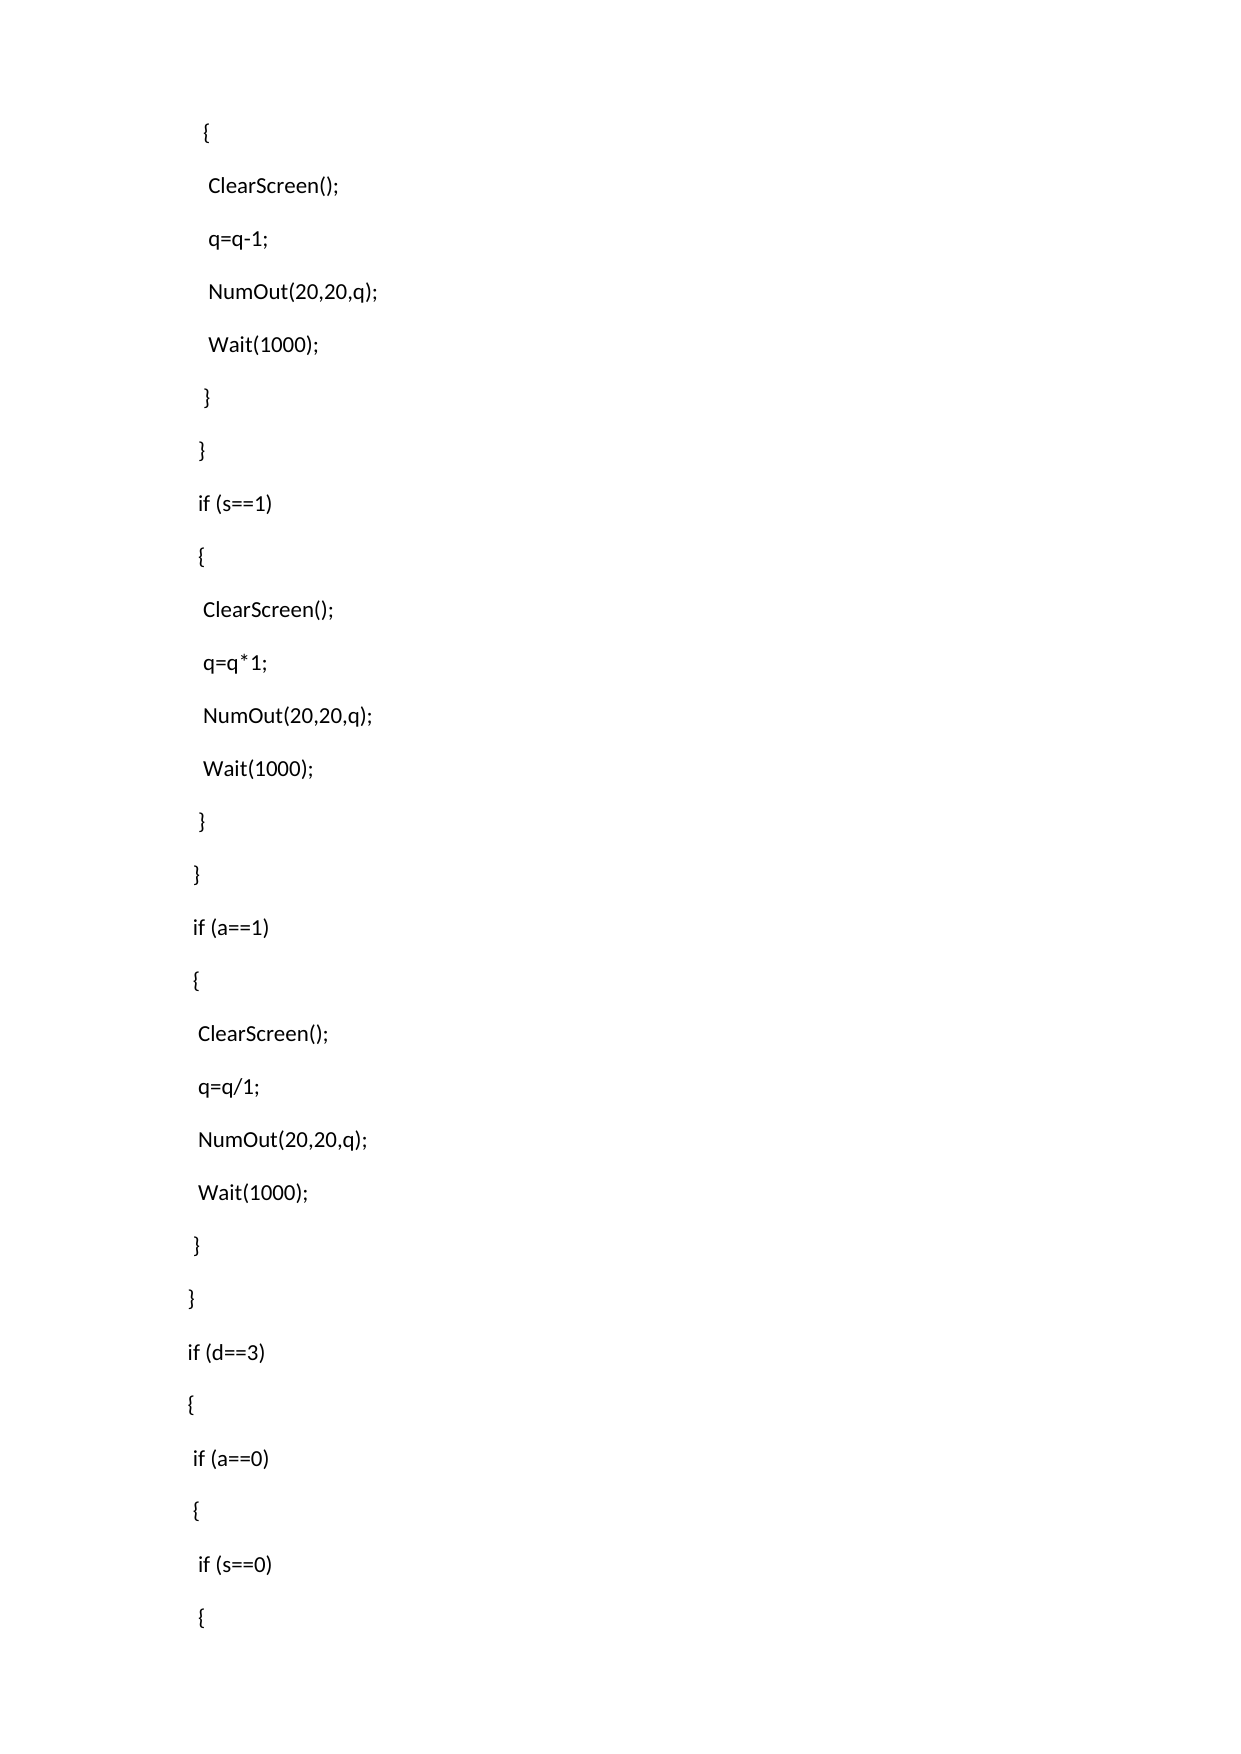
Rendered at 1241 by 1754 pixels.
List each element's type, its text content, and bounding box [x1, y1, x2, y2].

text { [177, 118, 1152, 146]
text q=q-1; [177, 224, 1152, 252]
text { [177, 1497, 1152, 1525]
text q=q*1; [177, 648, 1152, 676]
text } [177, 807, 1152, 835]
text Wait(1000); [177, 1178, 1152, 1207]
text if (a==0) [177, 1444, 1152, 1472]
text } [177, 436, 1152, 464]
text Wait(1000); [177, 330, 1152, 358]
text ClearScreen(); [177, 1019, 1152, 1047]
text } [177, 1284, 1152, 1313]
text q=q/1; [177, 1072, 1152, 1101]
text NumOut(20,20,q); [177, 277, 1152, 305]
text } [177, 860, 1152, 888]
text if (a==1) [177, 913, 1152, 941]
text { [177, 1603, 1152, 1631]
text NumOut(20,20,q); [177, 1126, 1152, 1153]
text if (s==1) [177, 489, 1152, 517]
text NumOut(20,20,q); [177, 701, 1152, 729]
text ClearScreen(); [177, 171, 1152, 199]
text Wait(1000); [177, 754, 1152, 782]
text } [177, 383, 1152, 411]
text if (d==3) [177, 1338, 1152, 1366]
text ClearScreen(); [177, 595, 1152, 623]
text } [177, 1232, 1152, 1259]
text { [177, 542, 1152, 570]
text { [177, 966, 1152, 994]
text { [177, 1391, 1152, 1419]
text if (s==0) [177, 1550, 1152, 1578]
